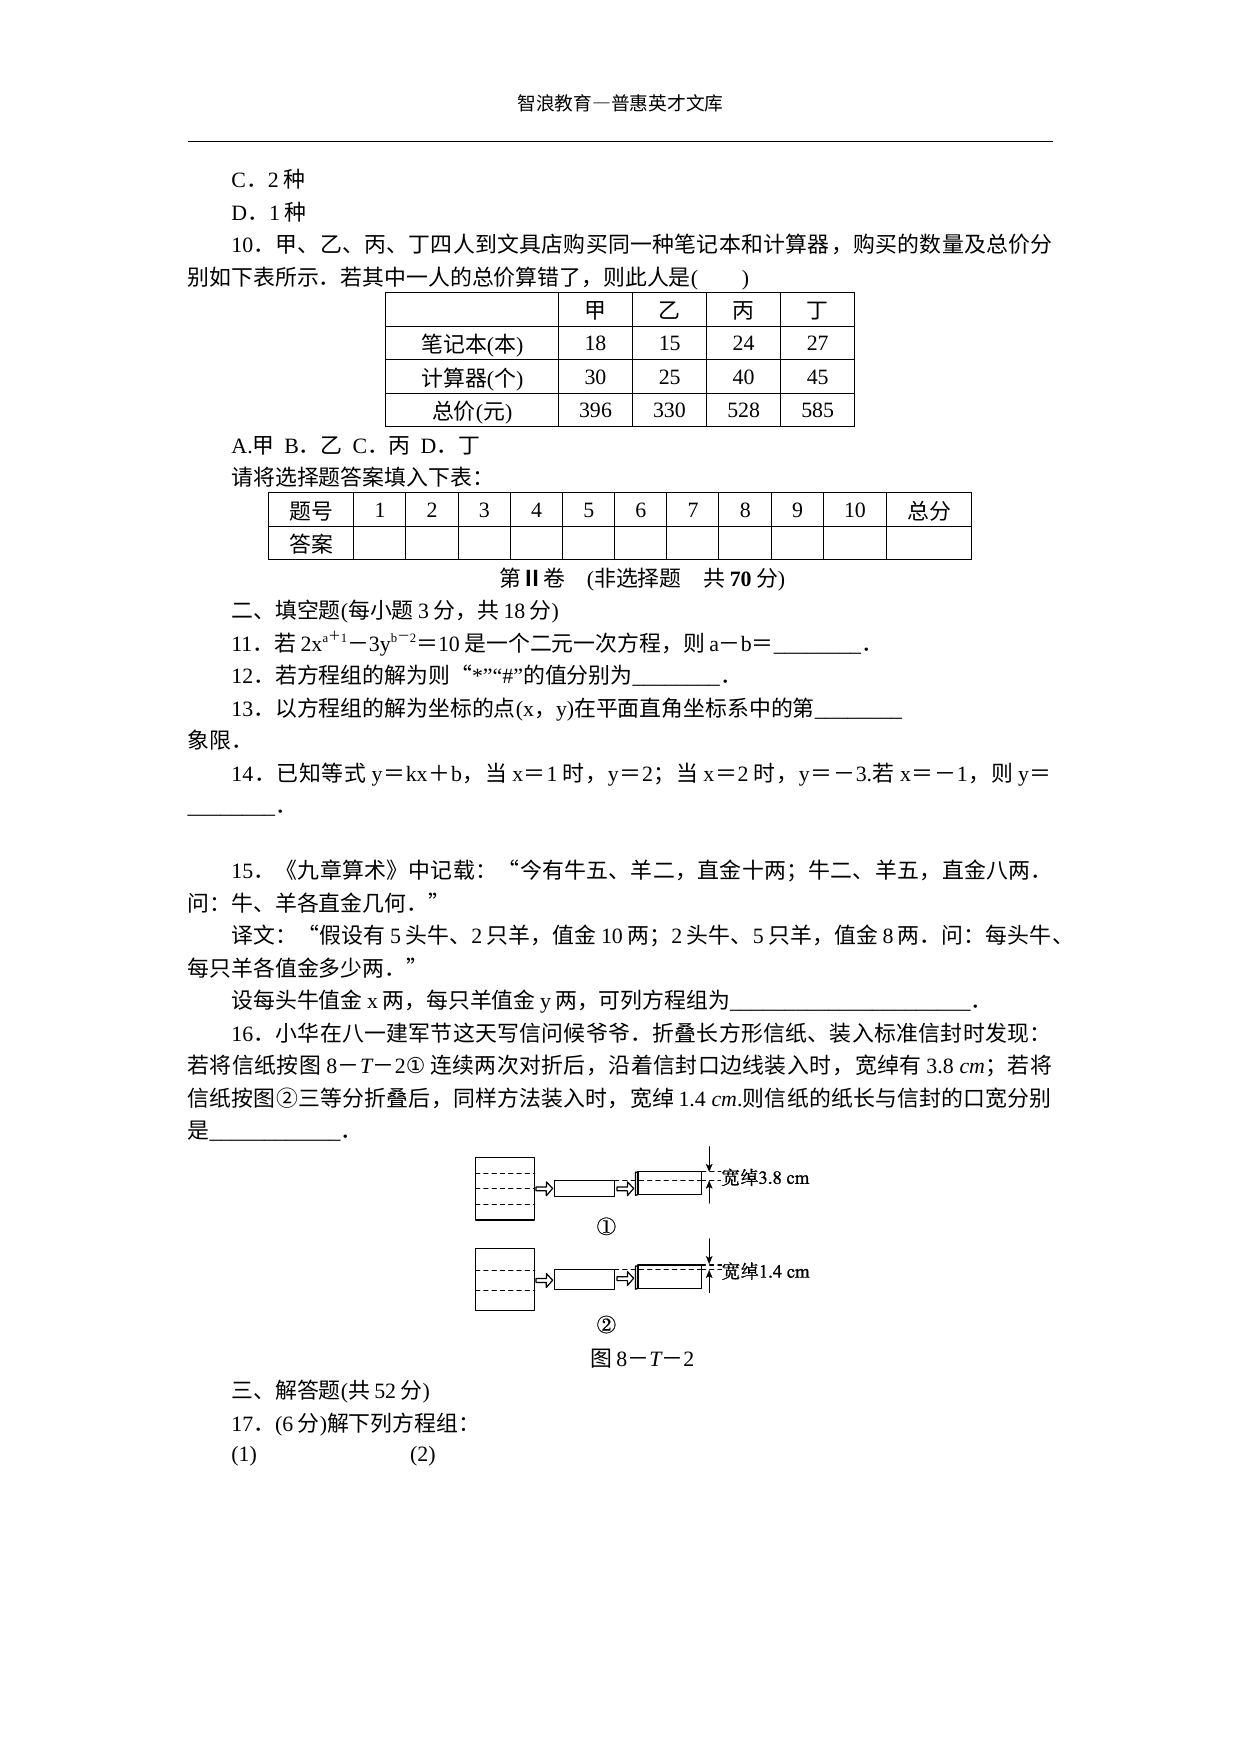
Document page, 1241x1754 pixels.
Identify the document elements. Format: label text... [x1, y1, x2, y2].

text C．2种 [187, 162, 1053, 194]
table_cell [406, 527, 458, 559]
table_cell [354, 527, 405, 559]
table_header 题号 [269, 493, 353, 526]
text 二、填空题(每小题3分，共18分) [187, 593, 1053, 625]
table_cell [824, 527, 886, 559]
text D．1种 [187, 194, 1053, 227]
text 13．以方程组的解为坐标的点(x，y)在平面直角坐标系中的第________ [187, 690, 1053, 723]
text 16．小华在八一建军节这天写信问候爷爷．折叠长方形信纸、装入标准信封时发现：若将信纸按图8－T－2①连续两次对折后，沿着信封口边线装入时，宽绰有3.8 cm；若将信纸按图②三等分折叠后，同样方法装入时，宽绰1.4 cm.则信纸的纸长与信封的口宽分别是____________． [187, 1015, 1053, 1145]
text 三、解答题(共52分) [187, 1373, 1053, 1405]
table_cell [511, 527, 562, 559]
table_header 2 [406, 493, 458, 526]
text 10．甲、乙、丙、丁四人到文具店购买同一种笔记本和计算器，购买的数量及总价分别如下表所示．若其中一人的总价算错了，则此人是( ) [187, 227, 1053, 292]
text 图8－T－2 [187, 1340, 1053, 1373]
table_header 5 [563, 493, 614, 526]
table_cell 24 [707, 327, 780, 359]
text (1) (2) [187, 1438, 1053, 1470]
text 译文：“假设有5头牛、2只羊，值金10两；2头牛、5只羊，值金8两．问：每头牛、每只羊各值金多少两．” [187, 918, 1053, 983]
table_cell 528 [707, 394, 780, 426]
table_cell 答案 [269, 527, 353, 559]
table_header 1 [354, 493, 405, 526]
text 象限． [187, 723, 1053, 755]
table_header 丁 [781, 293, 854, 326]
table_header 4 [511, 493, 562, 526]
table_cell 330 [633, 394, 706, 426]
table_header 8 [719, 493, 771, 526]
table_cell [563, 527, 614, 559]
table_cell [667, 527, 718, 559]
table_header [386, 293, 558, 326]
table_cell 30 [559, 360, 632, 393]
table_header 乙 [633, 293, 706, 326]
table_cell 27 [781, 327, 854, 359]
table_cell 396 [559, 394, 632, 426]
text 11．若2xa＋1－3yb－2＝10是一个二元一次方程，则a－b＝________． [187, 625, 1053, 658]
table_cell 15 [633, 327, 706, 359]
table_cell 计算器(个) [386, 360, 558, 393]
table_cell 18 [559, 327, 632, 359]
table_header 丙 [707, 293, 780, 326]
text 14．已知等式y＝kx＋b，当x＝1时，y＝2；当x＝2时，y＝－3.若x＝－1，则y＝________． [187, 755, 1053, 820]
text 请将选择题答案填入下表： [187, 460, 1053, 492]
table_cell [887, 527, 971, 559]
table_cell 45 [781, 360, 854, 393]
table_header 9 [772, 493, 823, 526]
table_cell [772, 527, 823, 559]
text 17．(6分)解下列方程组： [187, 1405, 1053, 1438]
table_header 10 [824, 493, 886, 526]
table_cell 40 [707, 360, 780, 393]
text 第Ⅱ卷 (非选择题 共70分) [187, 560, 1053, 593]
table_cell [459, 527, 510, 559]
table_header 6 [615, 493, 666, 526]
table_header 7 [667, 493, 718, 526]
table_header 总分 [887, 493, 971, 526]
table_cell [615, 527, 666, 559]
table_header 3 [459, 493, 510, 526]
text 设每头牛值金x两，每只羊值金y两，可列方程组为______________________． [187, 983, 1053, 1015]
table_header 甲 [559, 293, 632, 326]
table_cell 笔记本(本) [386, 327, 558, 359]
table_cell 25 [633, 360, 706, 393]
text 12．若方程组的解为则“*”“#”的值分别为________． [187, 658, 1053, 690]
table_cell [719, 527, 771, 559]
table_cell 585 [781, 394, 854, 426]
text A.甲 B．乙 C．丙 D．丁 [187, 427, 1053, 460]
text 15．《九章算术》中记载：“今有牛五、羊二，直金十两；牛二、羊五，直金八两．问：牛、羊各直金几何．” [187, 853, 1053, 918]
table_cell 总价(元) [386, 394, 558, 426]
